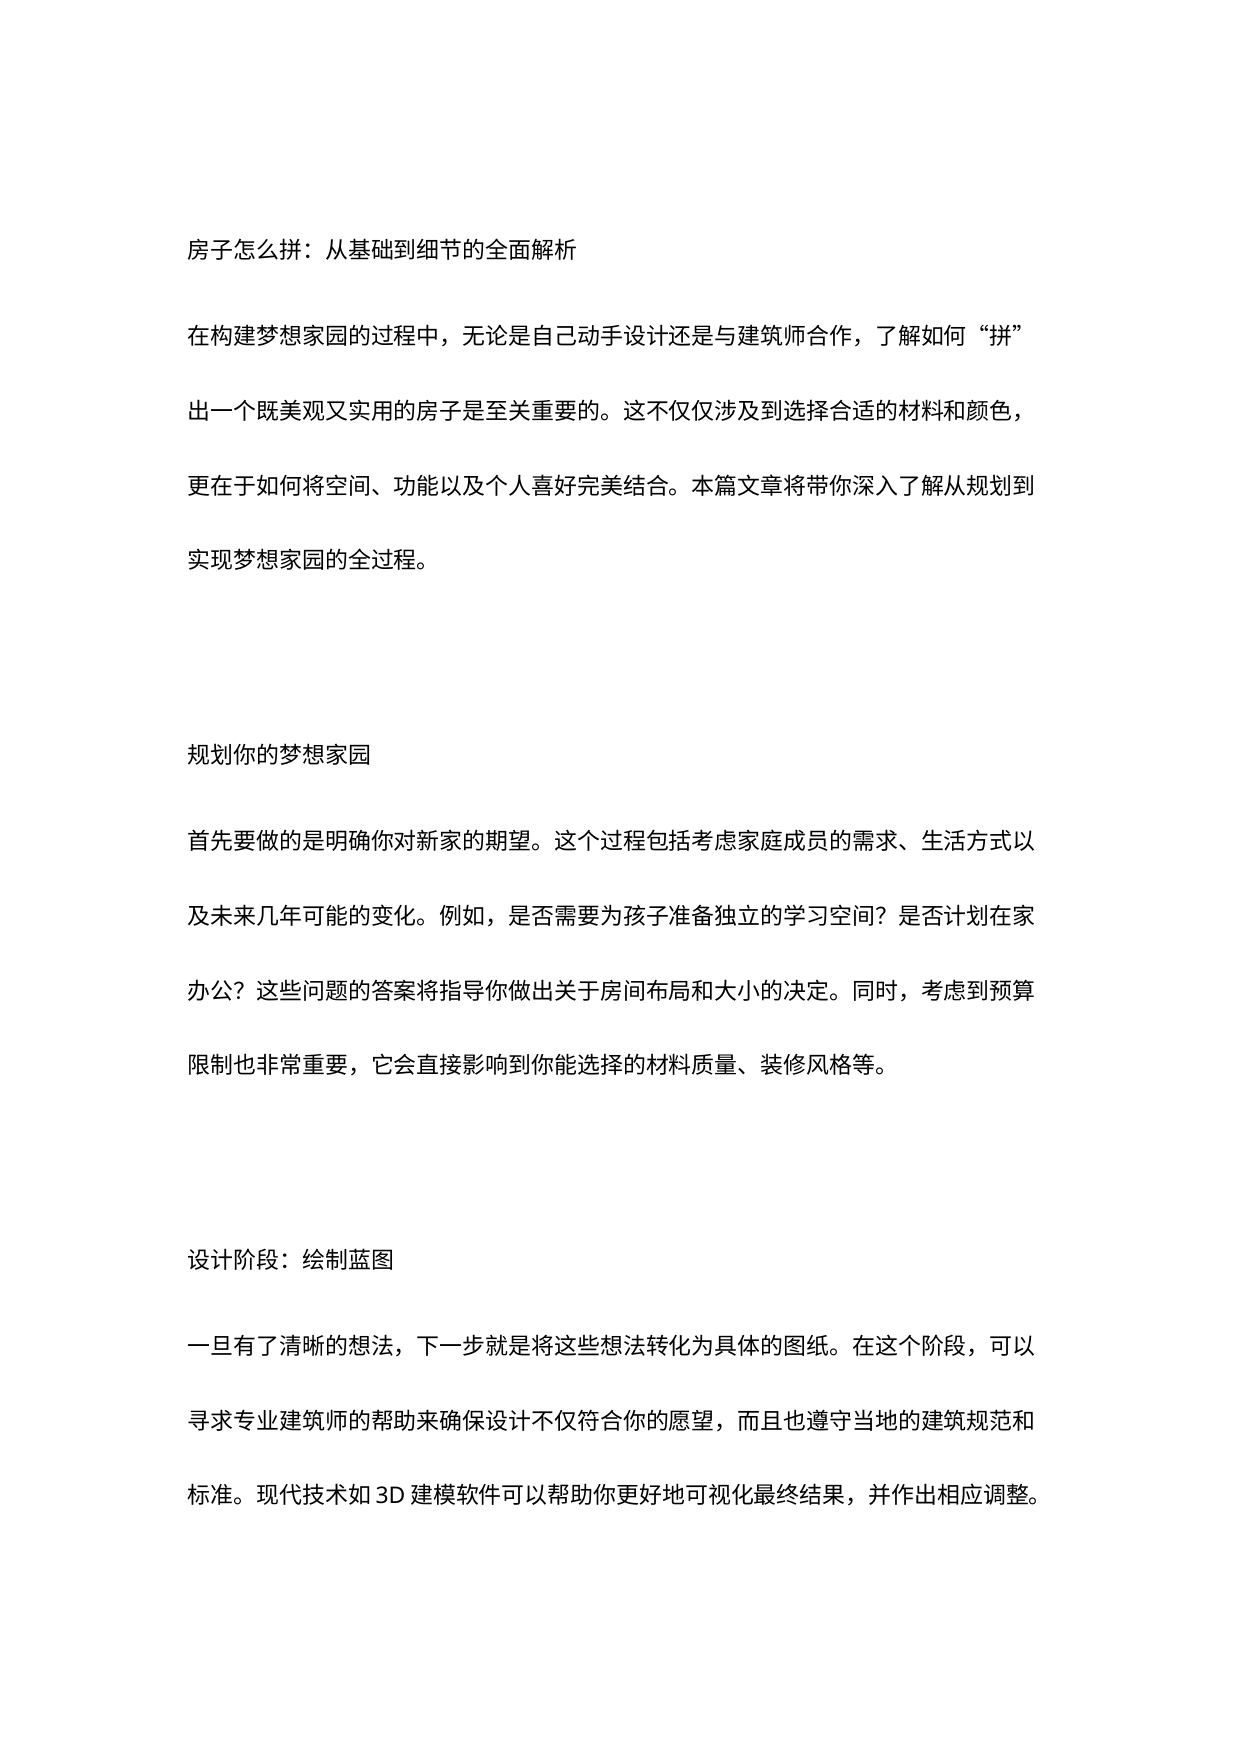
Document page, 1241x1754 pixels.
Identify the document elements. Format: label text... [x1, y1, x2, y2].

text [187, 1312, 1053, 1527]
text 房子怎么拼：从基础到细节的全面解析 [187, 216, 1053, 281]
text 在构建梦想家园的过程中，无论是自己动手设计还是与建筑师合作，了解如何“拼”出一个既美观又实用的房子是至关重要的。这不仅仅涉及到选择合适的材料和颜色，更在于如何将空间、功能以及个人喜好完美结合。本篇文章将带你深入了解从规划到实现梦想家园的全过程。 [187, 302, 1053, 591]
text 首先要做的是明确你对新家的期望。这个过程包括考虑家庭成员的需求、生活方式以及未来几年可能的变化。例如，是否需要为孩子准备独立的学习空间？是否计划在家办公？这些问题的答案将指导你做出关于房间布局和大小的决定。同时，考虑到预算限制也非常重要，它会直接影响到你能选择的材料质量、装修风格等。 [187, 807, 1053, 1096]
text 规划你的梦想家园 [187, 721, 1053, 786]
text 设计阶段：绘制蓝图 [187, 1226, 1053, 1291]
